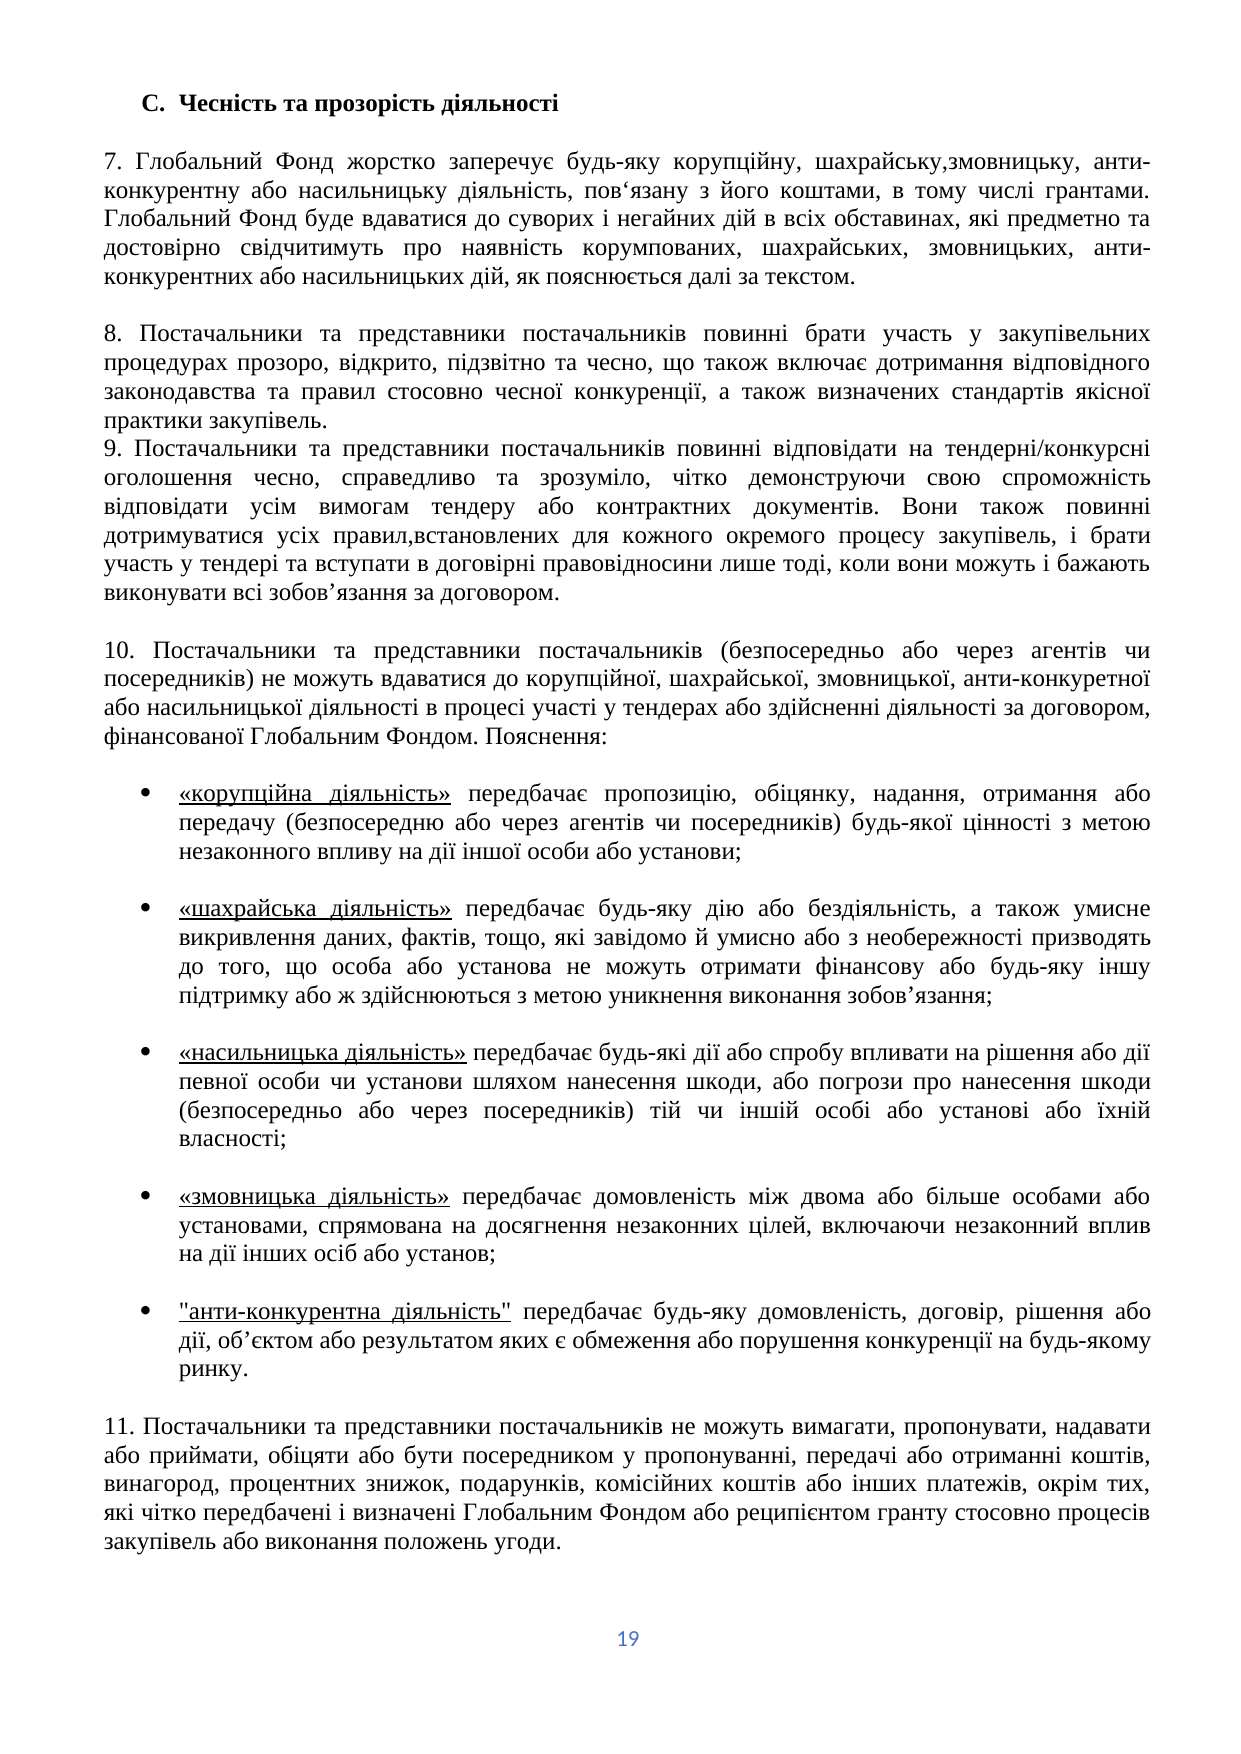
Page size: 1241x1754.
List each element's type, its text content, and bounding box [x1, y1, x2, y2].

list «корупційна діяльність» передбачає пропозицію, обіцянку, надання, отримання або передачу (безпосередню або через агентів чи посередників) будь-якої цінності з метою незаконного впливу на дії іншої особи або установи; [141, 778, 1152, 865]
text 8. Постачальники та представники постачальників повинні брати участь у закупівельних процедурах прозоро, відкрито, підзвітно та чесно, що також включає дотримання відповідного законодавства та правил стосовно чесної конкуренції, а також визначених стандартів якісної практики закупівель. [103, 318, 1152, 433]
text 7. Глобальний Фонд жорстко заперечує будь-яку корупційну, шахрайську,змовницьку, анти-конкурентну або насильницьку діяльність, пов‘язану з його коштами, в тому числі грантами. Глобальний Фонд буде вдаватися до суворих і негайних дій в всіх обставинах, які предметно та достовірно свідчитимуть про наявність корумпованих, шахрайських, змовницьких, анти-конкурентних або насильницьких дій, як пояснюється далі за текстом. [103, 146, 1152, 290]
list «насильницька діяльність» передбачає будь-які дії або спробу впливати на рішення або дії певної особи чи установи шляхом нанесення шкоди, або погрози про нанесення шкоди (безпосередньо або через посередників) тій чи іншій особі або установі або їхній власності; [141, 1037, 1152, 1152]
list Чесність та прозорість діяльності [141, 88, 1152, 117]
text 9. Постачальники та представники постачальників повинні відповідати на тендерні/конкурсні оголошення чесно, справедливо та зрозуміло, чітко демонструючи свою спроможність відповідати усім вимогам тендеру або контрактних документів. Вони також повинні дотримуватися усіх правил,встановлених для кожного окремого процесу закупівель, і брати участь у тендері та вступати в договірні правовідносини лише тоді, коли вони можуть і бажають виконувати всі зобов’язання за договором. [103, 433, 1152, 606]
list "анти-конкурентна діяльність" передбачає будь-яку домовленість, договір, рішення або дії, об’єктом або результатом яких є обмеження або порушення конкуренції на будь-якому ринку. [141, 1296, 1152, 1382]
list «змовницька діяльність» передбачає домовленість між двома або більше особами або установами, спрямована на досягнення незаконних цілей, включаючи незаконний вплив на дії інших осіб або установ; [141, 1181, 1152, 1267]
list «шахрайська діяльність» передбачає будь-яку дію або бездіяльність, а також умисне викривлення даних, фактів, тощо, які завідомо й умисно або з необережності призводять до того, що особа або установа не можуть отримати фінансову або будь-яку іншу підтримку або ж здійснюються з метою уникнення виконання зобов’язання; [141, 893, 1152, 1008]
text 10. Постачальники та представники постачальників (безпосередньо або через агентів чи посередників) не можуть вдаватися до корупційної, шахрайської, змовницької, анти-конкуретної або насильницької діяльності в процесі участі у тендерах або здійсненні діяльності за договором, фінансованої Глобальним Фондом. Пояснення: [103, 635, 1152, 750]
text 11. Постачальники та представники постачальників не можуть вимагати, пропонувати, надавати або приймати, обіцяти або бути посередником у пропонуванні, передачі або отриманні коштів, винагород, процентних знижок, подарунків, комісійних коштів або інших платежів, окрім тих, які чітко передбачені і визначені Глобальним Фондом або реципієнтом гранту стосовно процесів закупівель або виконання положень угоди. [103, 1411, 1152, 1555]
